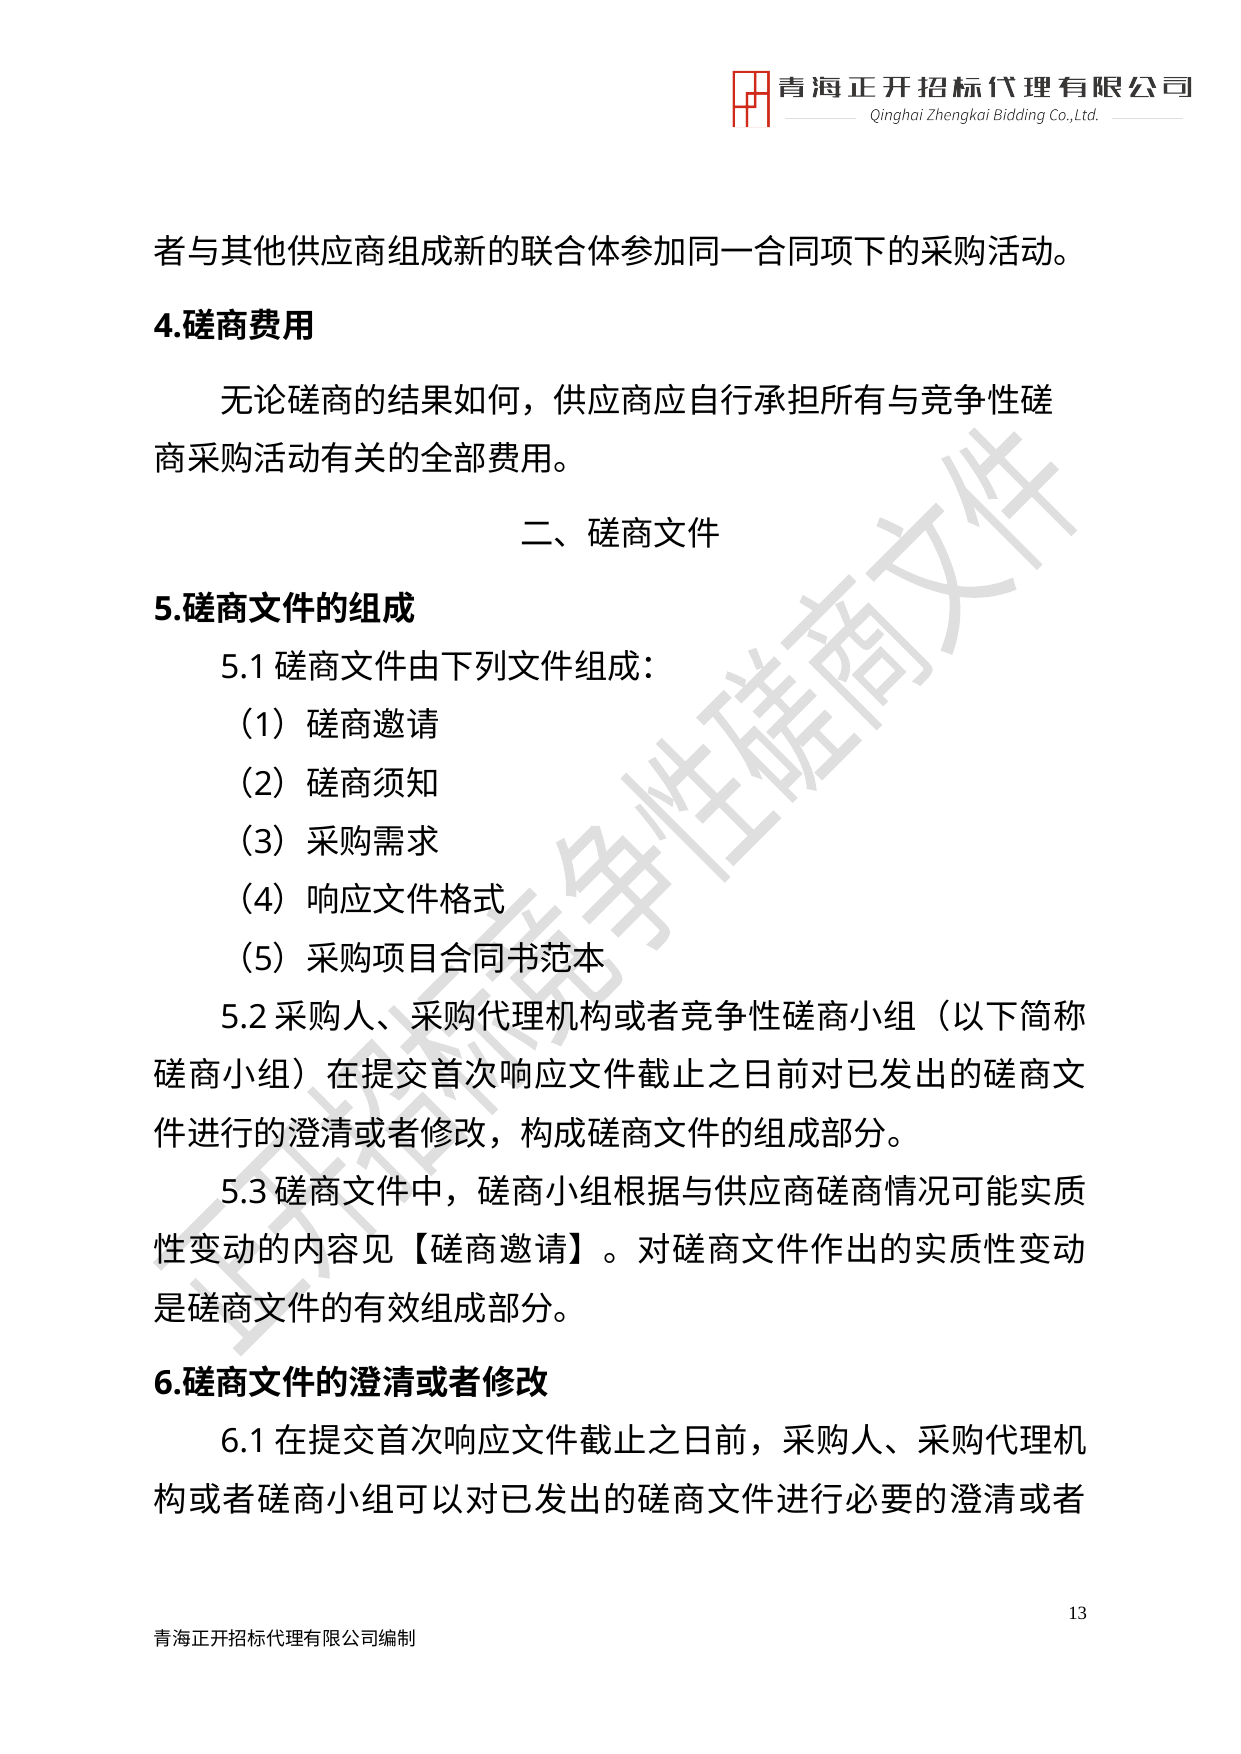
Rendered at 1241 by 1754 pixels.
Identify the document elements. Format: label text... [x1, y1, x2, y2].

text 二、磋商文件 [153, 499, 1087, 557]
subtitle 5.磋商文件的组成 [153, 573, 1087, 632]
subtitle 6.磋商文件的澄清或者修改 [153, 1348, 1087, 1406]
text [153, 217, 1087, 275]
text 5.2采购人、采购代理机构或者竞争性磋商小组（以下简称磋商小组）在提交首次响应文件截止之日前对已发出的磋商文件进行的澄清或者修改，构成磋商文件的组成部分。 [153, 982, 1087, 1157]
text 5.3磋商文件中，磋商小组根据与供应商磋商情况可能实质性变动的内容见【磋商邀请】。对磋商文件作出的实质性变动是磋商文件的有效组成部分。 [153, 1157, 1087, 1332]
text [153, 1406, 1087, 1523]
text 无论磋商的结果如何，供应商应自行承担所有与竞争性磋商采购活动有关的全部费用。 [153, 366, 1087, 482]
text （2）磋商须知 [153, 748, 1087, 807]
text （3）采购需求 [153, 807, 1087, 865]
text （5）采购项目合同书范本 [153, 923, 1087, 982]
subtitle 4.磋商费用 [153, 291, 1087, 349]
text 5.1磋商文件由下列文件组成： [153, 632, 1087, 690]
picture [732, 70, 1192, 128]
text （4）响应文件格式 [153, 865, 1087, 923]
list 磋商邀请 [153, 690, 1087, 748]
